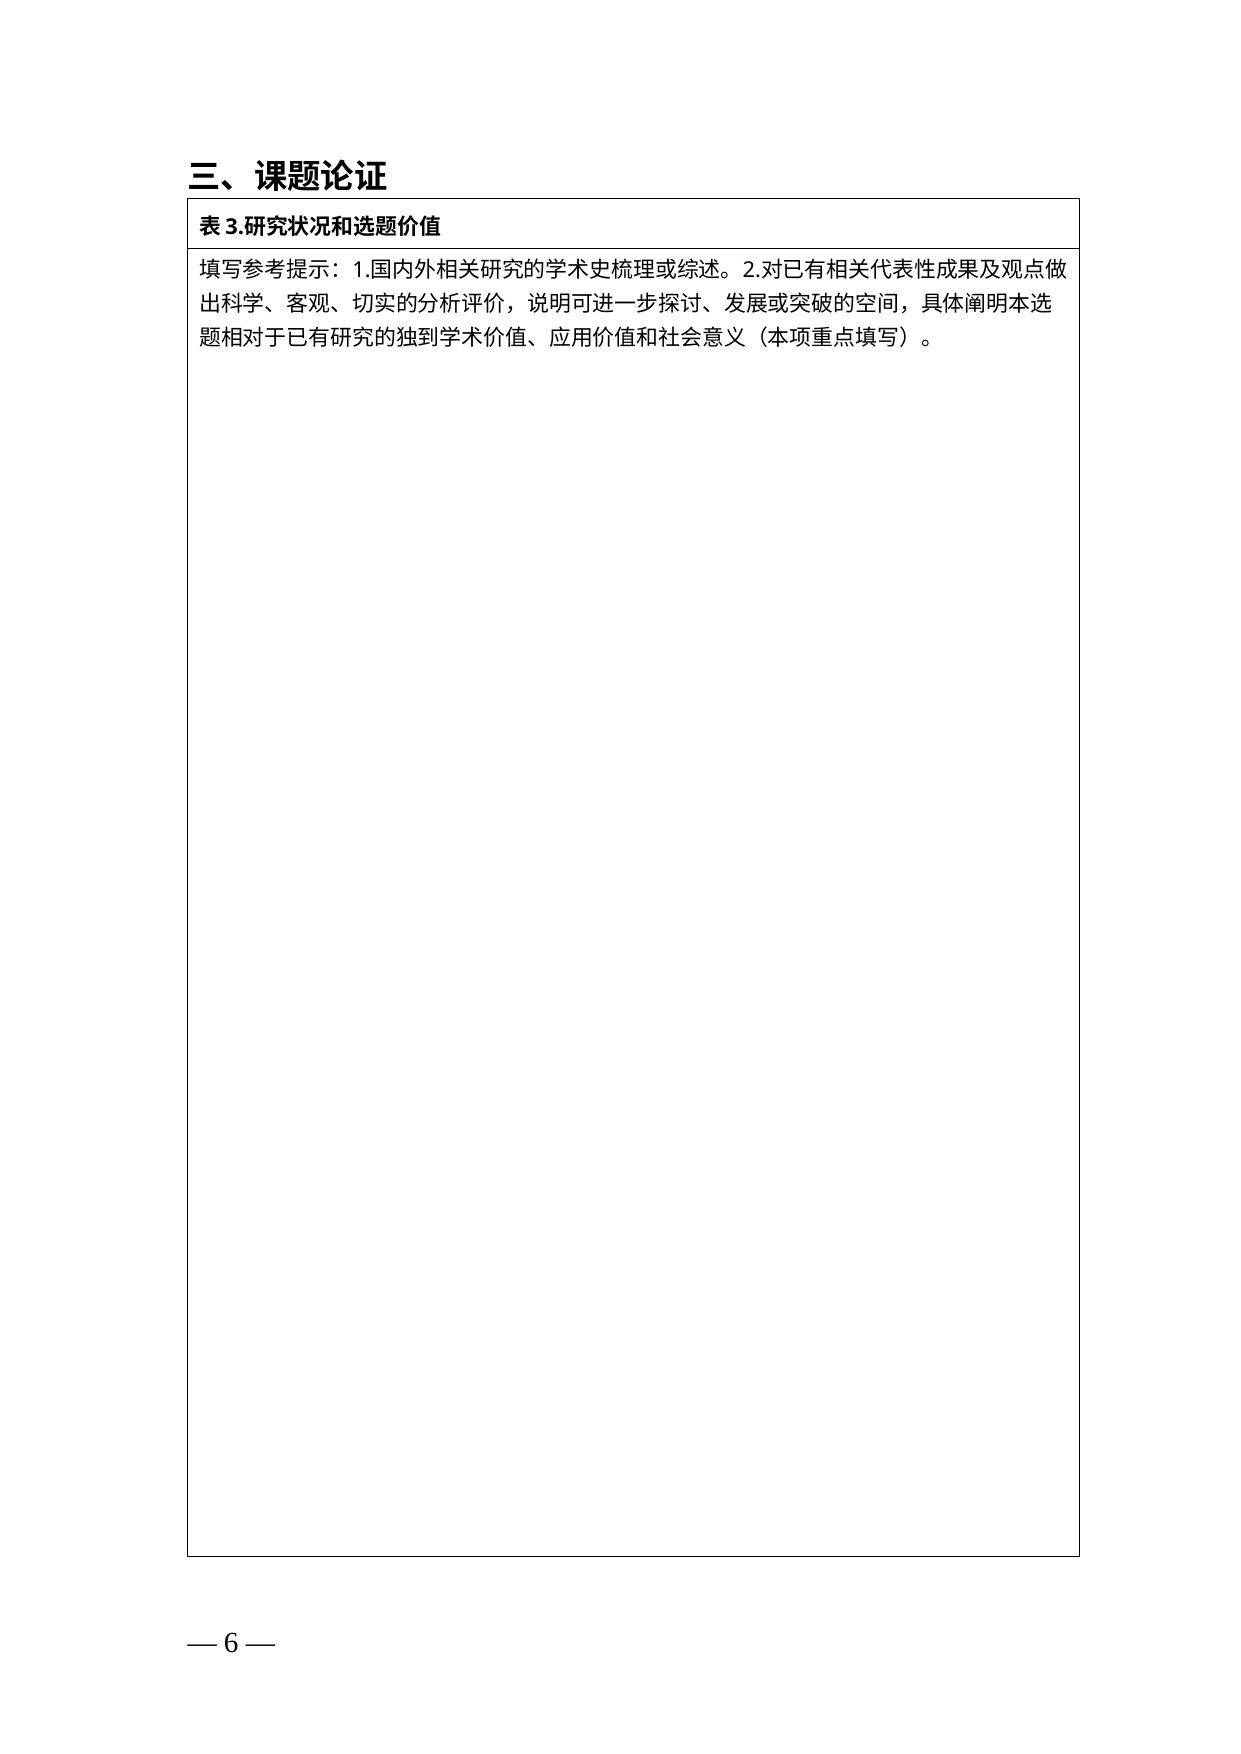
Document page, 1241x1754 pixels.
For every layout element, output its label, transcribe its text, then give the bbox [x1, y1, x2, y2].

text 三、课题论证 [187, 150, 1053, 198]
table_header 表3.研究状况和选题价值 [188, 199, 1079, 248]
table_cell 填写参考提示：1.国内外相关研究的学术史梳理或综述。2.对已有相关代表性成果及观点做出科学、客观、切实的分析评价，说明可进一步探讨、发展或突破的空间，具体阐明本选题相对于已有研究的独到学术价值、应用价值和社会意义（本项重点填写）。 [188, 249, 1079, 1556]
